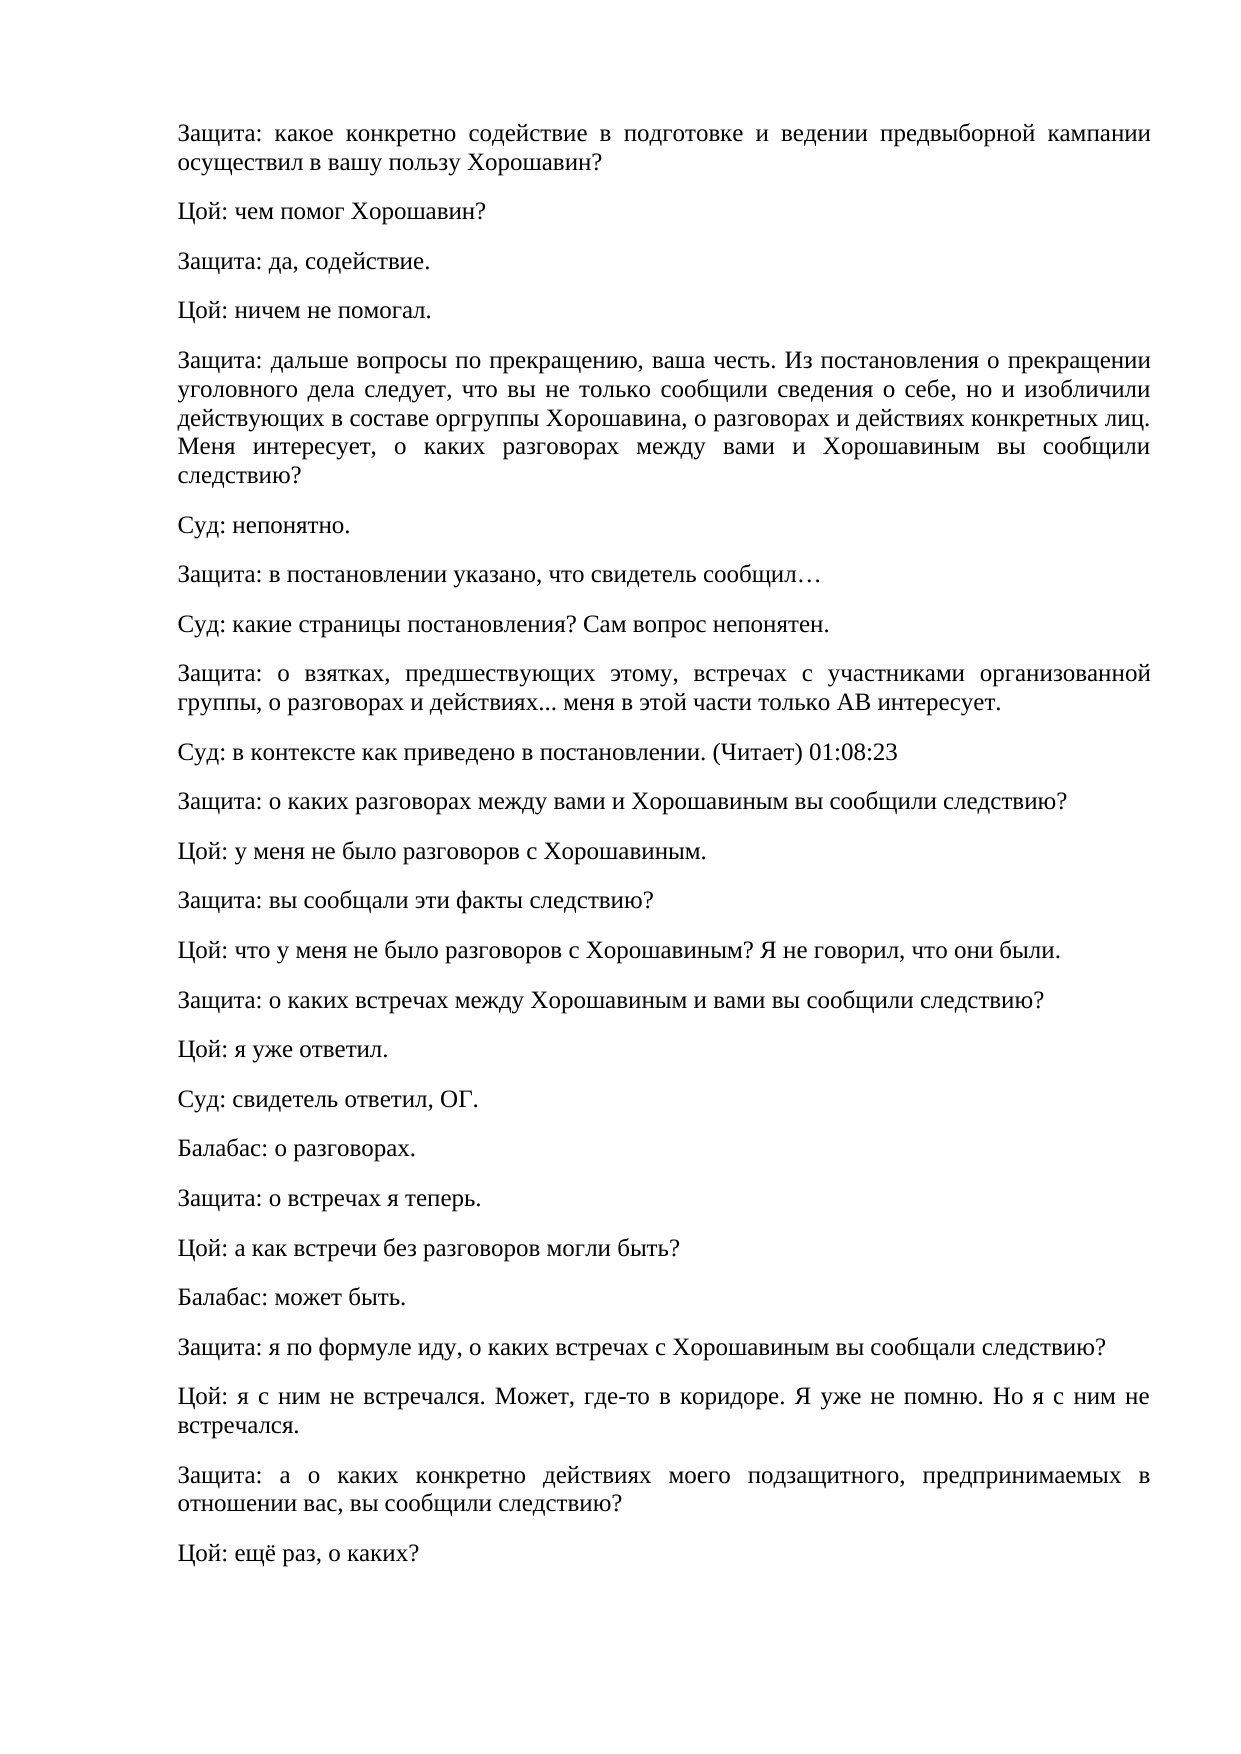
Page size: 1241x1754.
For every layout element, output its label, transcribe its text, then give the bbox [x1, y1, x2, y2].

text Цой: что у меня не было разговоров с Хорошавиным? Я не говорил, что они были. [177, 935, 1152, 964]
text Защита: в постановлении указано, что свидетель сообщил… [177, 559, 1152, 588]
text Защита: о каких встречах между Хорошавиным и вами вы сообщили следствию? [177, 985, 1152, 1013]
text Суд: какие страницы постановления? Сам вопрос непонятен. [177, 609, 1152, 638]
text Цой: ничем не помогал. [177, 296, 1152, 324]
text Цой: а как встречи без разговоров могли быть? [177, 1233, 1152, 1261]
text Цой: чем помог Хорошавин? [177, 196, 1152, 225]
text Защита: я по формуле иду, о каких встречах с Хорошавиным вы сообщали следствию? [177, 1332, 1152, 1361]
text Балабас: может быть. [177, 1282, 1152, 1311]
text Защита: вы сообщали эти факты следствию? [177, 886, 1152, 914]
text Защита: какое конкретно содействие в подготовке и ведении предвыборной кампании осуществил в вашу пользу Хорошавин? [177, 118, 1152, 176]
text Защита: дальше вопросы по прекращению, ваша честь. Из постановления о прекращении уголовного дела следует, что вы не только сообщили сведения о себе, но и изобличили действующих в составе оргруппы Хорошавина, о разговорах и действиях конкретных лиц. Меня интересует, о каких разговорах между вами и Хорошавиным вы сообщили следствию? [177, 345, 1152, 489]
text Цой: ещё раз, о каких? [177, 1538, 1152, 1567]
text Цой: у меня не было разговоров с Хорошавиным. [177, 836, 1152, 865]
text Цой: я с ним не встречался. Может, где-то в коридоре. Я уже не помню. Но я с ним не встречался. [177, 1381, 1152, 1439]
text Суд: в контексте как приведено в постановлении. (Читает) 01:08:23 [177, 737, 1152, 766]
text Защита: о каких разговорах между вами и Хорошавиным вы сообщили следствию? [177, 786, 1152, 815]
text Защита: о взятках, предшествующих этому, встречах с участниками организованной группы, о разговорах и действиях... меня в этой части только АВ интересует. [177, 658, 1152, 716]
text Суд: свидетель ответил, ОГ. [177, 1084, 1152, 1113]
text Цой: я уже ответил. [177, 1034, 1152, 1063]
text Суд: непонятно. [177, 510, 1152, 538]
text Защита: а о каких конкретно действиях моего подзащитного, предпринимаемых в отношении вас, вы сообщили следствию? [177, 1460, 1152, 1517]
text Защита: да, содействие. [177, 246, 1152, 275]
text Защита: о встречах я теперь. [177, 1183, 1152, 1212]
text Балабас: о разговорах. [177, 1133, 1152, 1162]
